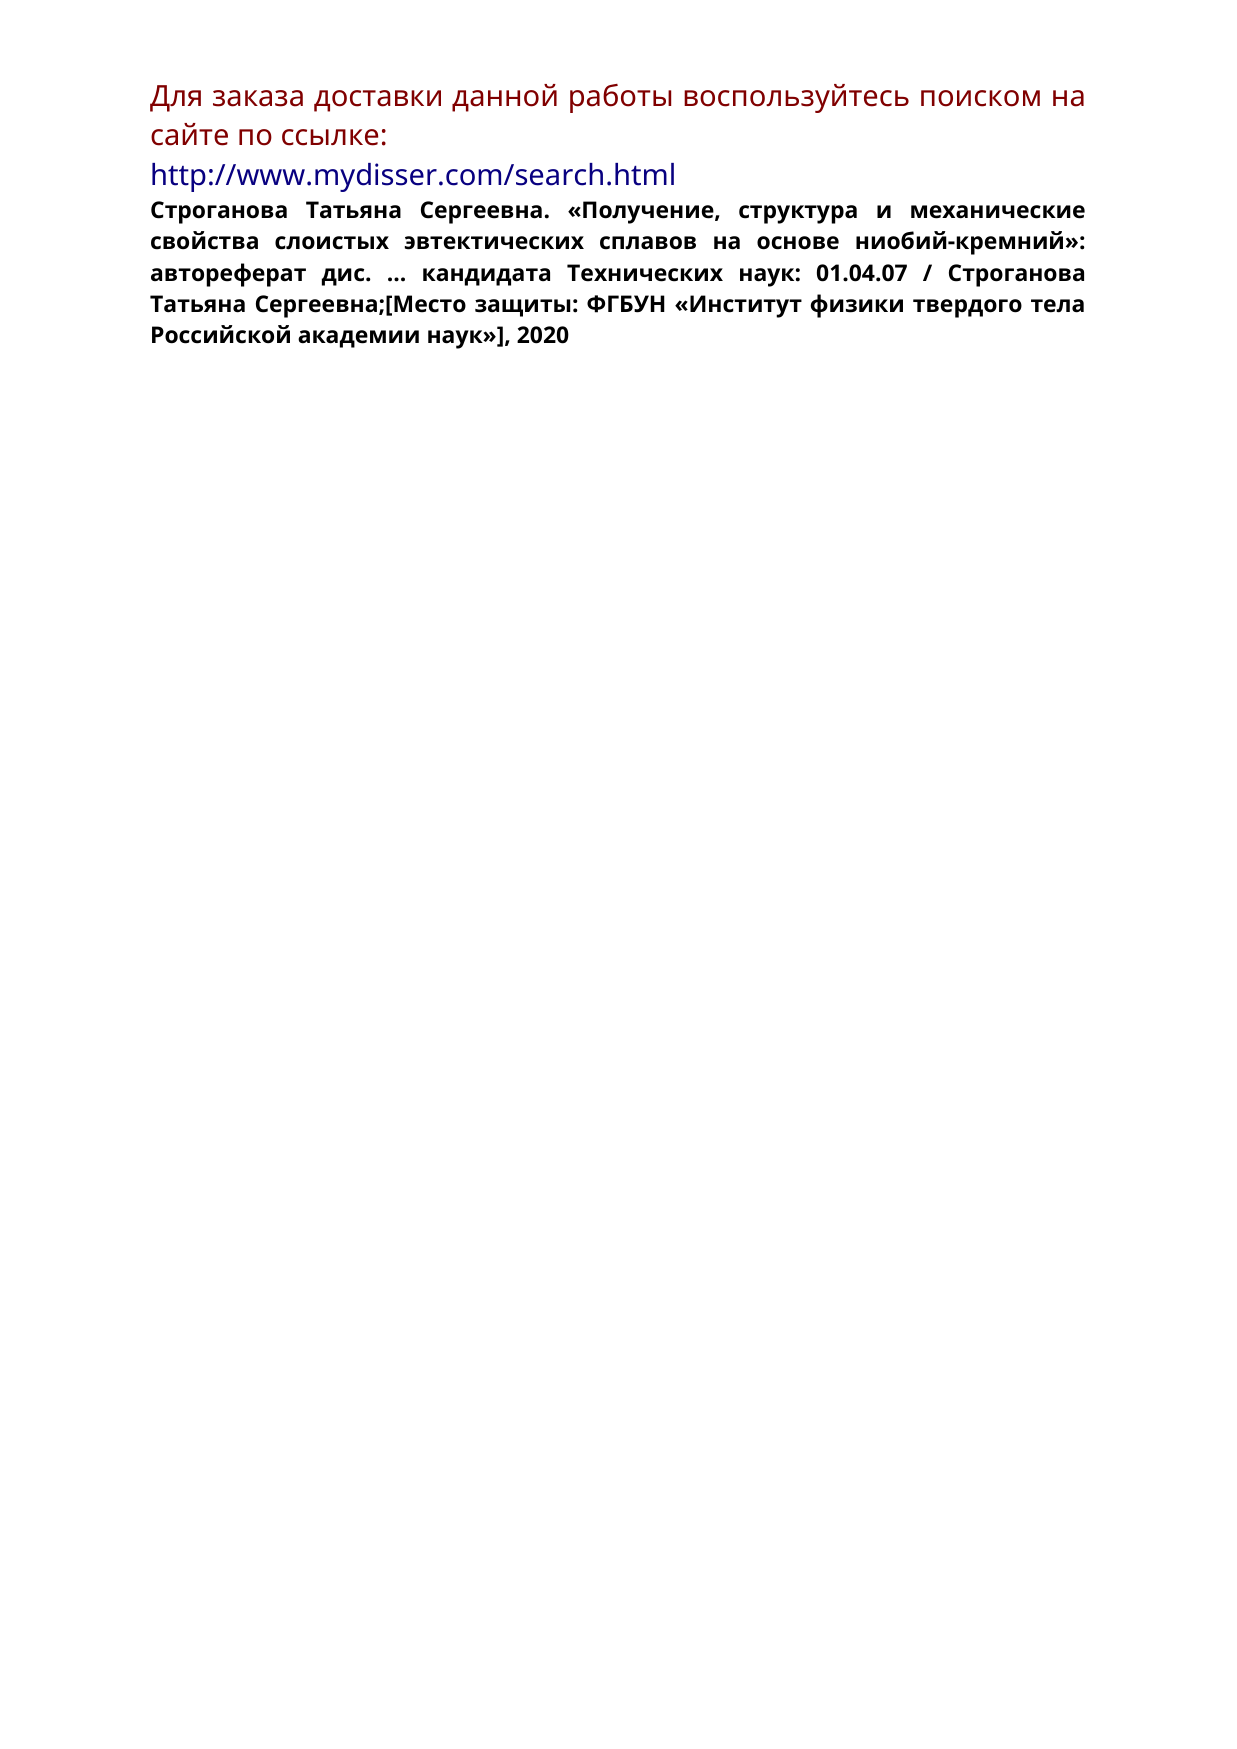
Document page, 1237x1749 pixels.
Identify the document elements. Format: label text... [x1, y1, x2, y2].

text Строганова Татьяна Сергеевна. «Получение, структура и механические свойства слоистых эвтектических сплавов на основе ниобий-кремний»: автореферат дис. ... кандидата Технических наук: 01.04.07 / Строганова Татьяна Сергеевна;[Место защиты: ФГБУН «Институт физики твердого тела Российской академии наук»], 2020 [150, 194, 1086, 350]
